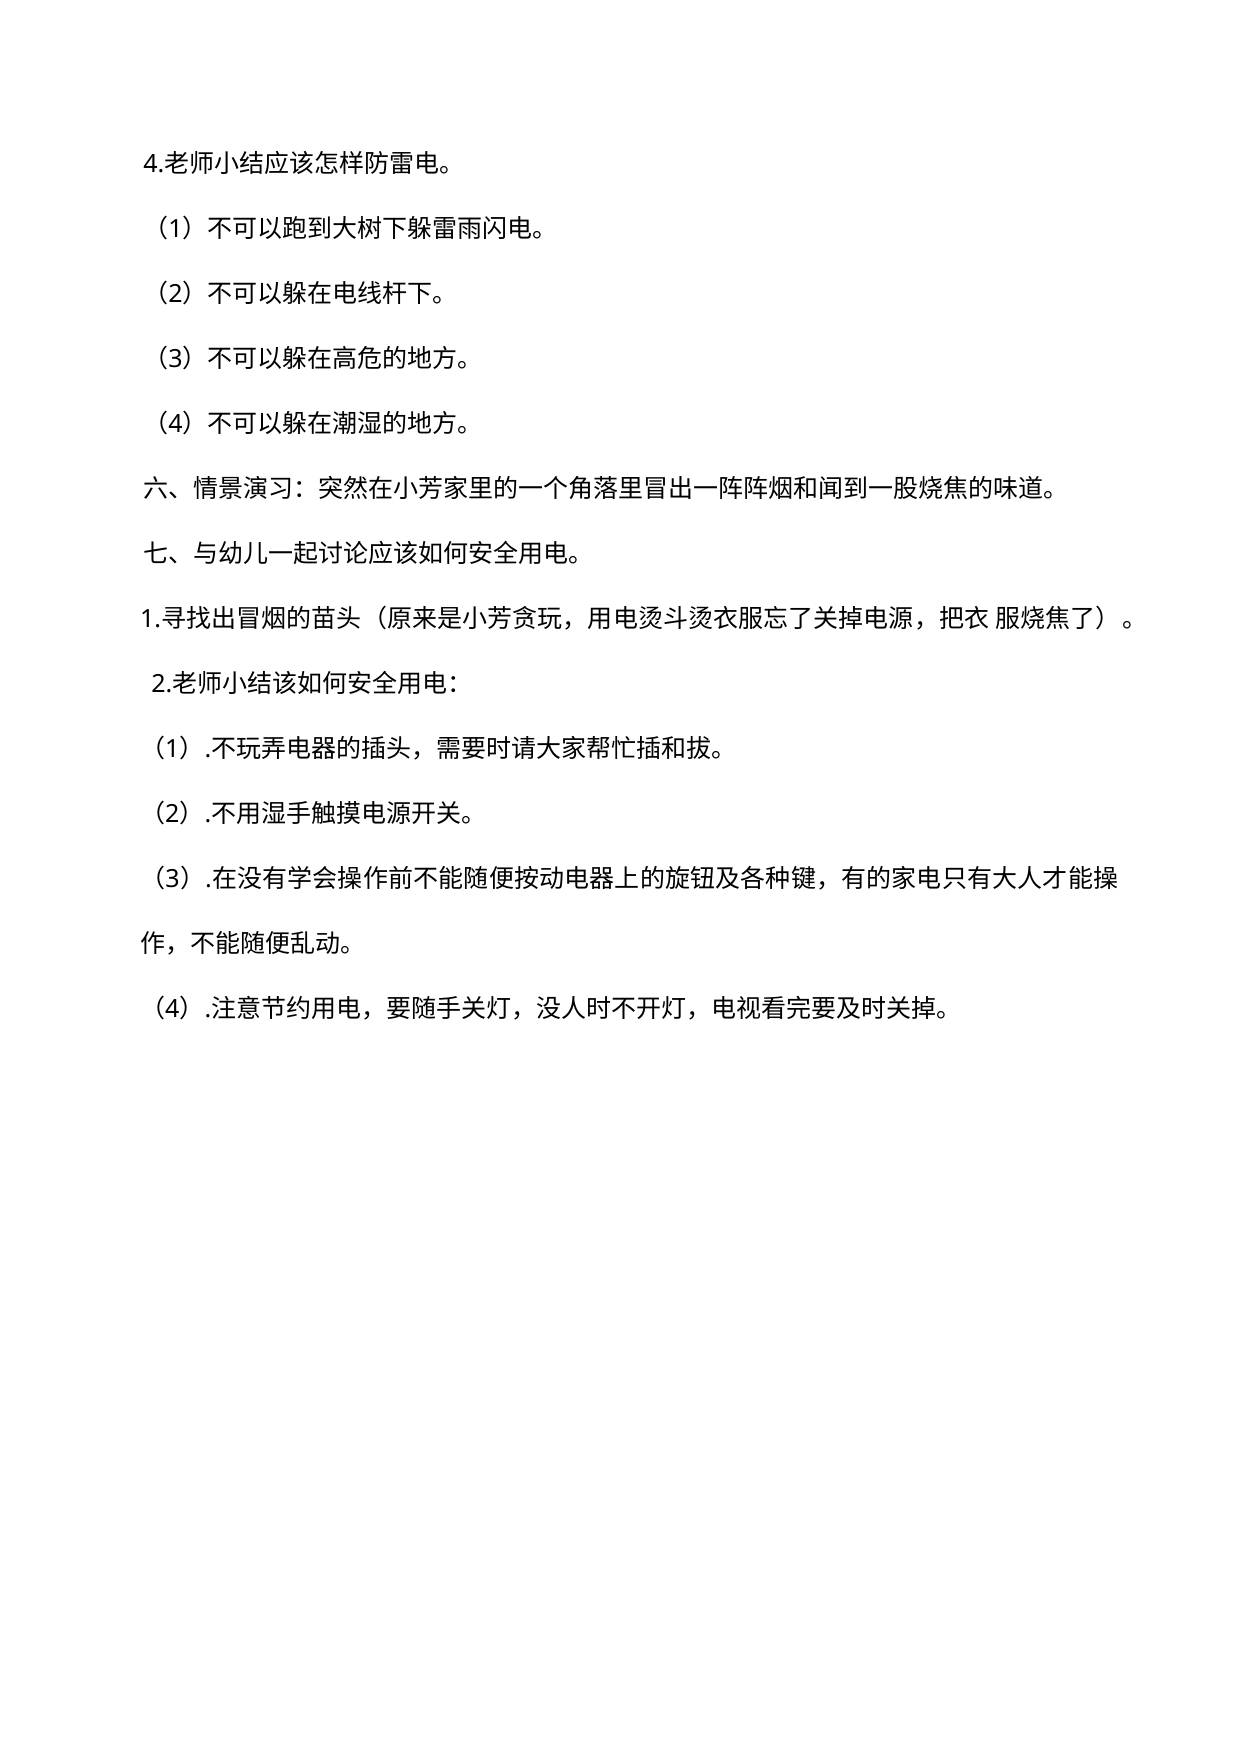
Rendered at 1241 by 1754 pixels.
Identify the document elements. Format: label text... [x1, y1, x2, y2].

text 4.老师小结应该怎样防雷电。 [118, 129, 1122, 194]
text （3）.在没有学会操作前不能随便按动电器上的旋钮及各种键，有的家电只有大人才能操作，不能随便乱动。 [140, 844, 1122, 974]
text （3）不可以躲在高危的地方。 [118, 324, 1122, 389]
text （4）不可以躲在潮湿的地方。 [118, 389, 1122, 454]
text 七、与幼儿一起讨论应该如何安全用电。 [118, 519, 1122, 584]
text （2）.不用湿手触摸电源开关。 [140, 779, 1122, 844]
text 1.寻找出冒烟的苗头（原来是小芳贪玩，用电烫斗烫衣服忘了关掉电源，把衣 服烧焦了）。 2.老师小结该如何安全用电： [140, 584, 1122, 714]
text （2）不可以躲在电线杆下。 [118, 259, 1122, 324]
text （1）不可以跑到大树下躲雷雨闪电。 [118, 194, 1122, 259]
text （4）.注意节约用电，要随手关灯，没人时不开灯，电视看完要及时关掉。 [140, 974, 1122, 1039]
text （1）.不玩弄电器的插头，需要时请大家帮忙插和拔。 [140, 714, 1122, 779]
text 六、情景演习：突然在小芳家里的一个角落里冒出一阵阵烟和闻到一股烧焦的味道。 [118, 454, 1122, 519]
